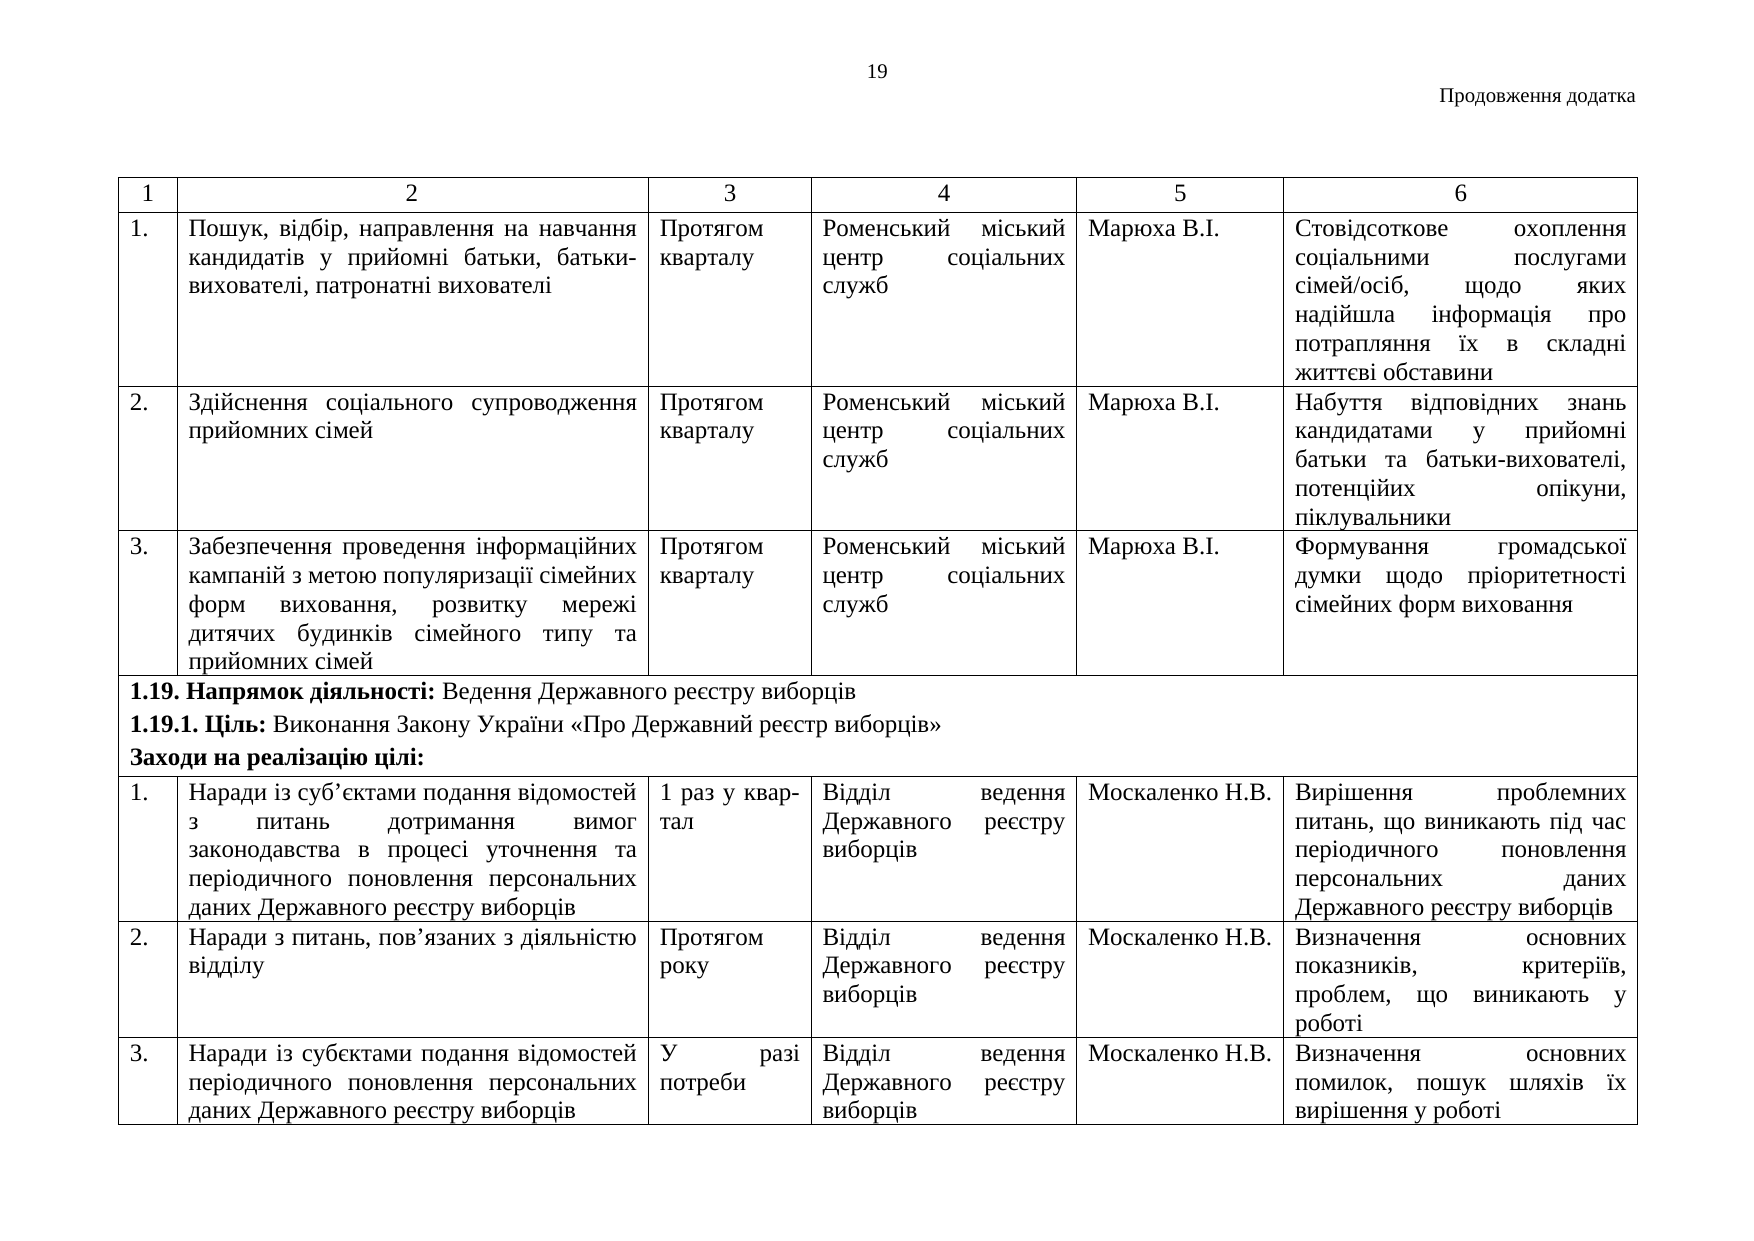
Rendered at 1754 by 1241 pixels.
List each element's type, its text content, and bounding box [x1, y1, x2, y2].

table_cell Москаленко Н.В. [1077, 777, 1283, 921]
table_cell Марюха В.І. [1077, 531, 1283, 675]
table_cell Відділ ведення Державного реєстру виборців [812, 1038, 1076, 1124]
table_cell 3. [119, 531, 177, 675]
table_cell 1. [119, 777, 177, 921]
table_cell Наради з питань, пов’язаних з діяльністю відділу [178, 922, 648, 1037]
table_cell 3. [119, 1038, 177, 1124]
table_cell У разі потреби [649, 1038, 811, 1124]
table_cell Стовідсоткове охоплення соціальними послугами сімей/осіб, щодо яких надійшла інформація про потрапляння їх в складні життєві обставини [1284, 213, 1637, 386]
table_cell Пошук, відбір, направлення на навчання кандидатів у прийомні батьки, батьки-вихователі, патронатні вихователі [178, 213, 648, 386]
table_cell Вирішення проблемних питань, що виникають під час періодичного поновлення персональних даних Державного реєстру виборців [1284, 777, 1637, 921]
table_cell Набуття відповідних знань кандидатами у прийомні батьки та батьки-вихователі, потенційих опікуни, піклувальники [1284, 387, 1637, 530]
table_cell 1. [119, 213, 177, 386]
table_cell 1 раз у квар-тал [649, 777, 811, 921]
table_cell Здійснення соціального супроводження прийомних сімей [178, 387, 648, 530]
table_cell 2. [119, 387, 177, 530]
table_cell Москаленко Н.В. [1077, 922, 1283, 1037]
table_cell Роменський міський центр соціальних служб [812, 387, 1076, 530]
table_cell Визначення основних помилок, пошук шляхів їх вирішення у роботі [1284, 1038, 1637, 1124]
table_cell Протягом кварталу [649, 213, 811, 386]
table_header 4 [812, 178, 1076, 212]
table_cell Протягом року [649, 922, 811, 1037]
table_cell Відділ ведення Державного реєстру виборців [812, 922, 1076, 1037]
table_cell Роменський міський центр соціальних служб [812, 213, 1076, 386]
table_header 5 [1077, 178, 1283, 212]
table_cell Роменський міський центр соціальних служб [812, 531, 1076, 675]
table_header 2 [178, 178, 648, 212]
table_cell Наради із суб’єктами подання відомостей з питань дотримання вимог законодавства в процесі уточнення та періодичного поновлення персональних даних Державного реєстру виборців [178, 777, 648, 921]
table_cell Марюха В.І. [1077, 213, 1283, 386]
table_header 1 [119, 178, 177, 212]
table_cell Марюха В.І. [1077, 387, 1283, 530]
table_cell Наради із субєктами подання відомостей періодичного поновлення персональних даних Державного реєстру виборців [178, 1038, 648, 1124]
table_header 6 [1284, 178, 1637, 212]
table_cell Москаленко Н.В. [1077, 1038, 1283, 1124]
table_cell Визначення основних показників, критеріїв, проблем, що виникають у роботі [1284, 922, 1637, 1037]
table_cell Забезпечення проведення інформаційних кампаній з метою популяризації сімейних форм виховання, розвитку мережі дитячих будинків сімейного типу та прийомних сімей [178, 531, 648, 675]
table_cell 1.19. Напрямок діяльності: Ведення Державного реєстру виборців 1.19.1. Ціль: Виконання Закону України «Про Державний реєстр виборців» Заходи на реалізацію цілі: [119, 676, 1637, 776]
table_cell 2. [119, 922, 177, 1037]
table_header 3 [649, 178, 811, 212]
table_cell Відділ ведення Державного реєстру виборців [812, 777, 1076, 921]
table_cell Протягом кварталу [649, 531, 811, 675]
table_cell Формування громадської думки щодо пріоритетності сімейних форм виховання [1284, 531, 1637, 675]
table_cell Протягом кварталу [649, 387, 811, 530]
